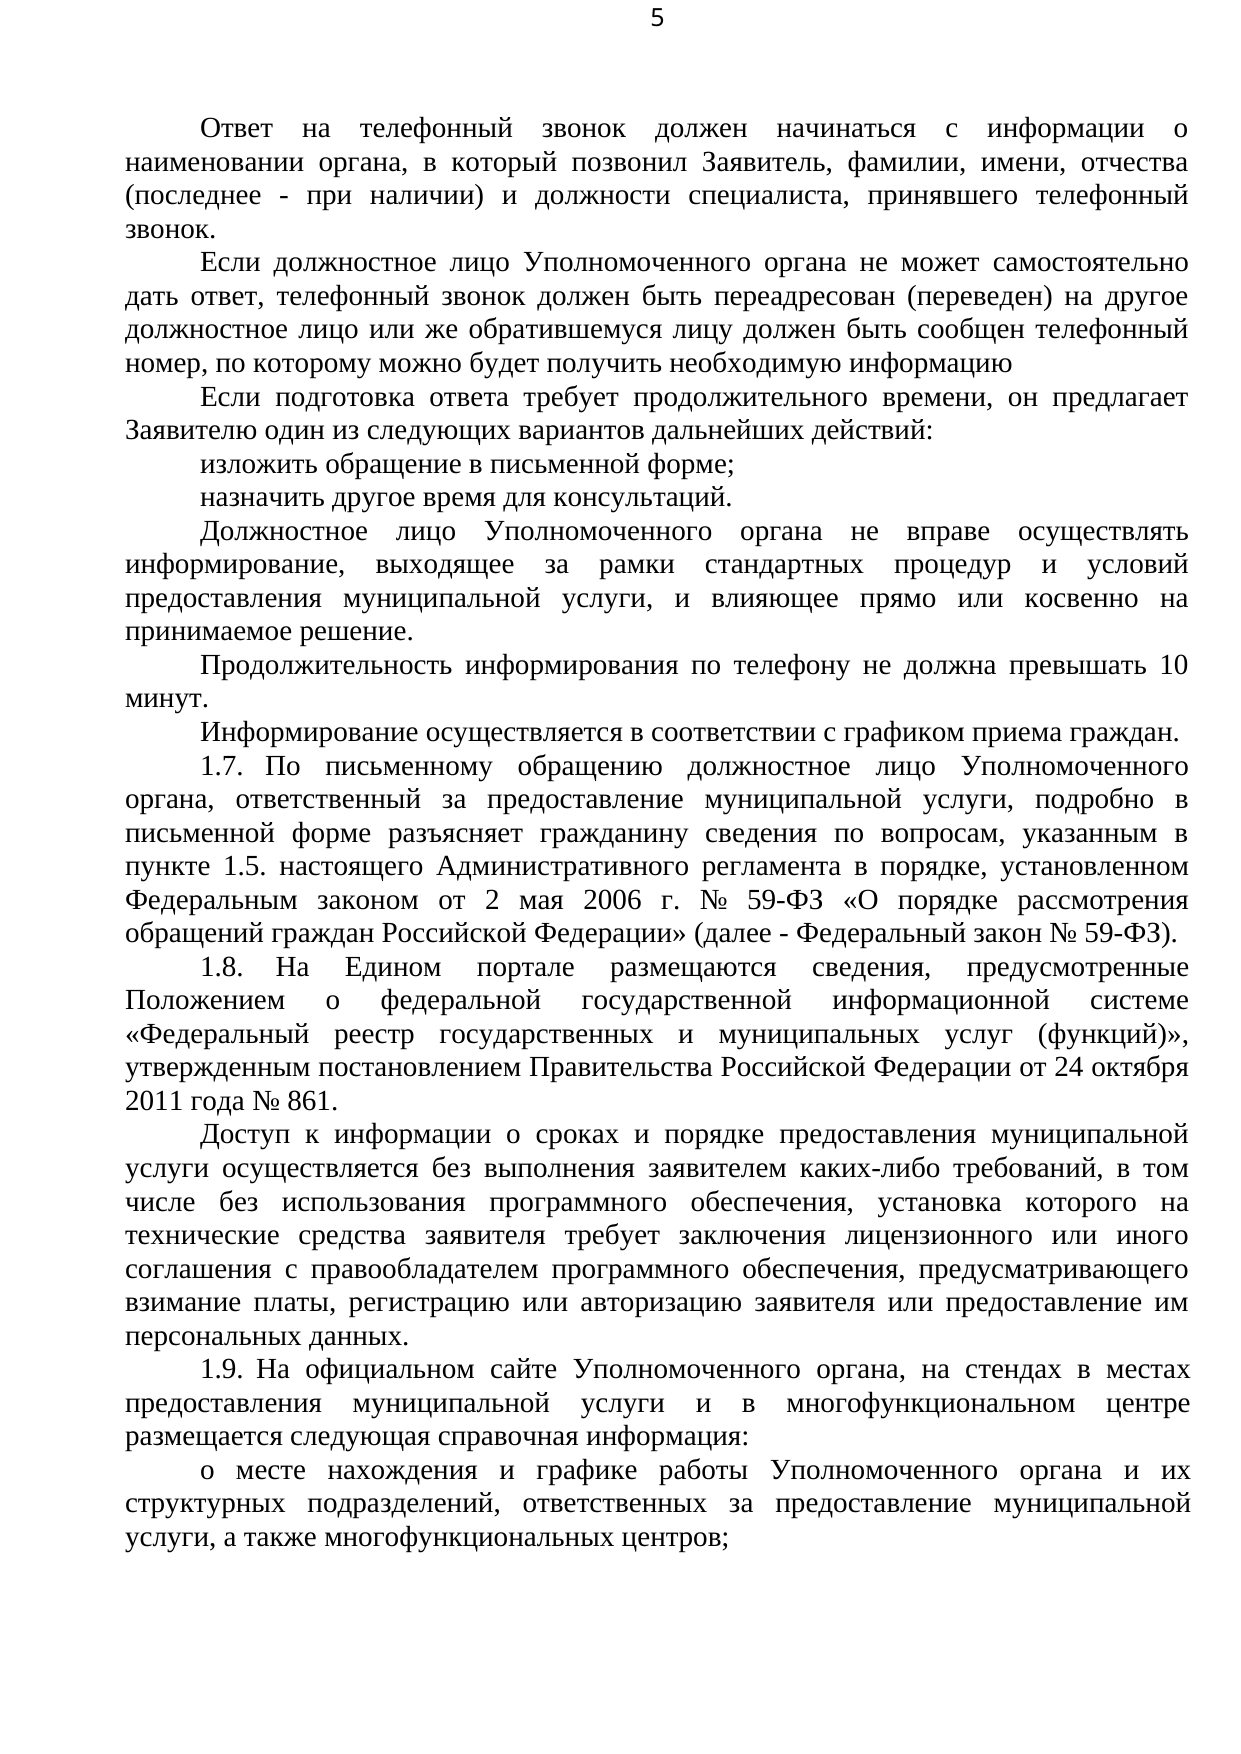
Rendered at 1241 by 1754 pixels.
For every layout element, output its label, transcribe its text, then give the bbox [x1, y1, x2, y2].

text Должностное лицо Уполномоченного органа не вправе осуществлять информирование, выходящее за рамки стандартных процедур и условий предоставления муниципальной услуги, и влияющее прямо или косвенно на принимаемое решение. [125, 513, 1190, 647]
text Ответ на телефонный звонок должен начинаться с информации о наименовании органа, в который позвонил Заявитель, фамилии, имени, отчества (последнее - при наличии) и должности специалиста, принявшего телефонный звонок. [125, 111, 1190, 245]
list На официальном сайте Уполномоченного органа, на стендах в местах предоставления муниципальной услуги и в многофункциональном центре размещается следующая справочная информация: [125, 1352, 1192, 1452]
list По письменному обращению должностное лицо Уполномоченного органа, ответственный за предоставление муниципальной услуги, подробно в письменной форме разъясняет гражданину сведения по вопросам, указанным в пункте 1.5. настоящего Административного регламента в порядке, установленном Федеральным законом от 2 мая 2006 г. № 59-ФЗ «О порядке рассмотрения обращений граждан Российской Федерации» (далее - Федеральный закон № 59-ФЗ). [125, 748, 1190, 949]
text Если подготовка ответа требует продолжительного времени, он предлагает Заявителю один из следующих вариантов дальнейших действий: [125, 379, 1190, 446]
text Если должностное лицо Уполномоченного органа не может самостоятельно дать ответ, телефонный звонок должен быть переадресован (переведен) на другое должностное лицо или же обратившемуся лицу должен быть сообщен телефонный номер, по которому можно будет получить необходимую информацию [125, 245, 1190, 379]
text о месте нахождения и графике работы Уполномоченного органа и их структурных подразделений, ответственных за предоставление муниципальной услуги, а также многофункциональных центров; [125, 1452, 1192, 1553]
text назначить другое время для консультаций. [125, 480, 1192, 513]
list На Едином портале размещаются сведения, предусмотренные Положением о федеральной государственной информационной системе «Федеральный реестр государственных и муниципальных услуг (функций)», утвержденным постановлением Правительства Российской Федерации от 24 октября 2011 года № 861. [125, 949, 1190, 1117]
text изложить обращение в письменной форме; [125, 446, 1192, 480]
text Информирование осуществляется в соответствии с графиком приема граждан. [125, 714, 1190, 748]
text Продолжительность информирования по телефону не должна превышать 10 минут. [125, 647, 1190, 714]
text Доступ к информации о сроках и порядке предоставления муниципальной услуги осуществляется без выполнения заявителем каких-либо требований, в том числе без использования программного обеспечения, установка которого на технические средства заявителя требует заключения лицензионного или иного соглашения с правообладателем программного обеспечения, предусматривающего взимание платы, регистрацию или авторизацию заявителя или предоставление им персональных данных. [125, 1117, 1190, 1352]
